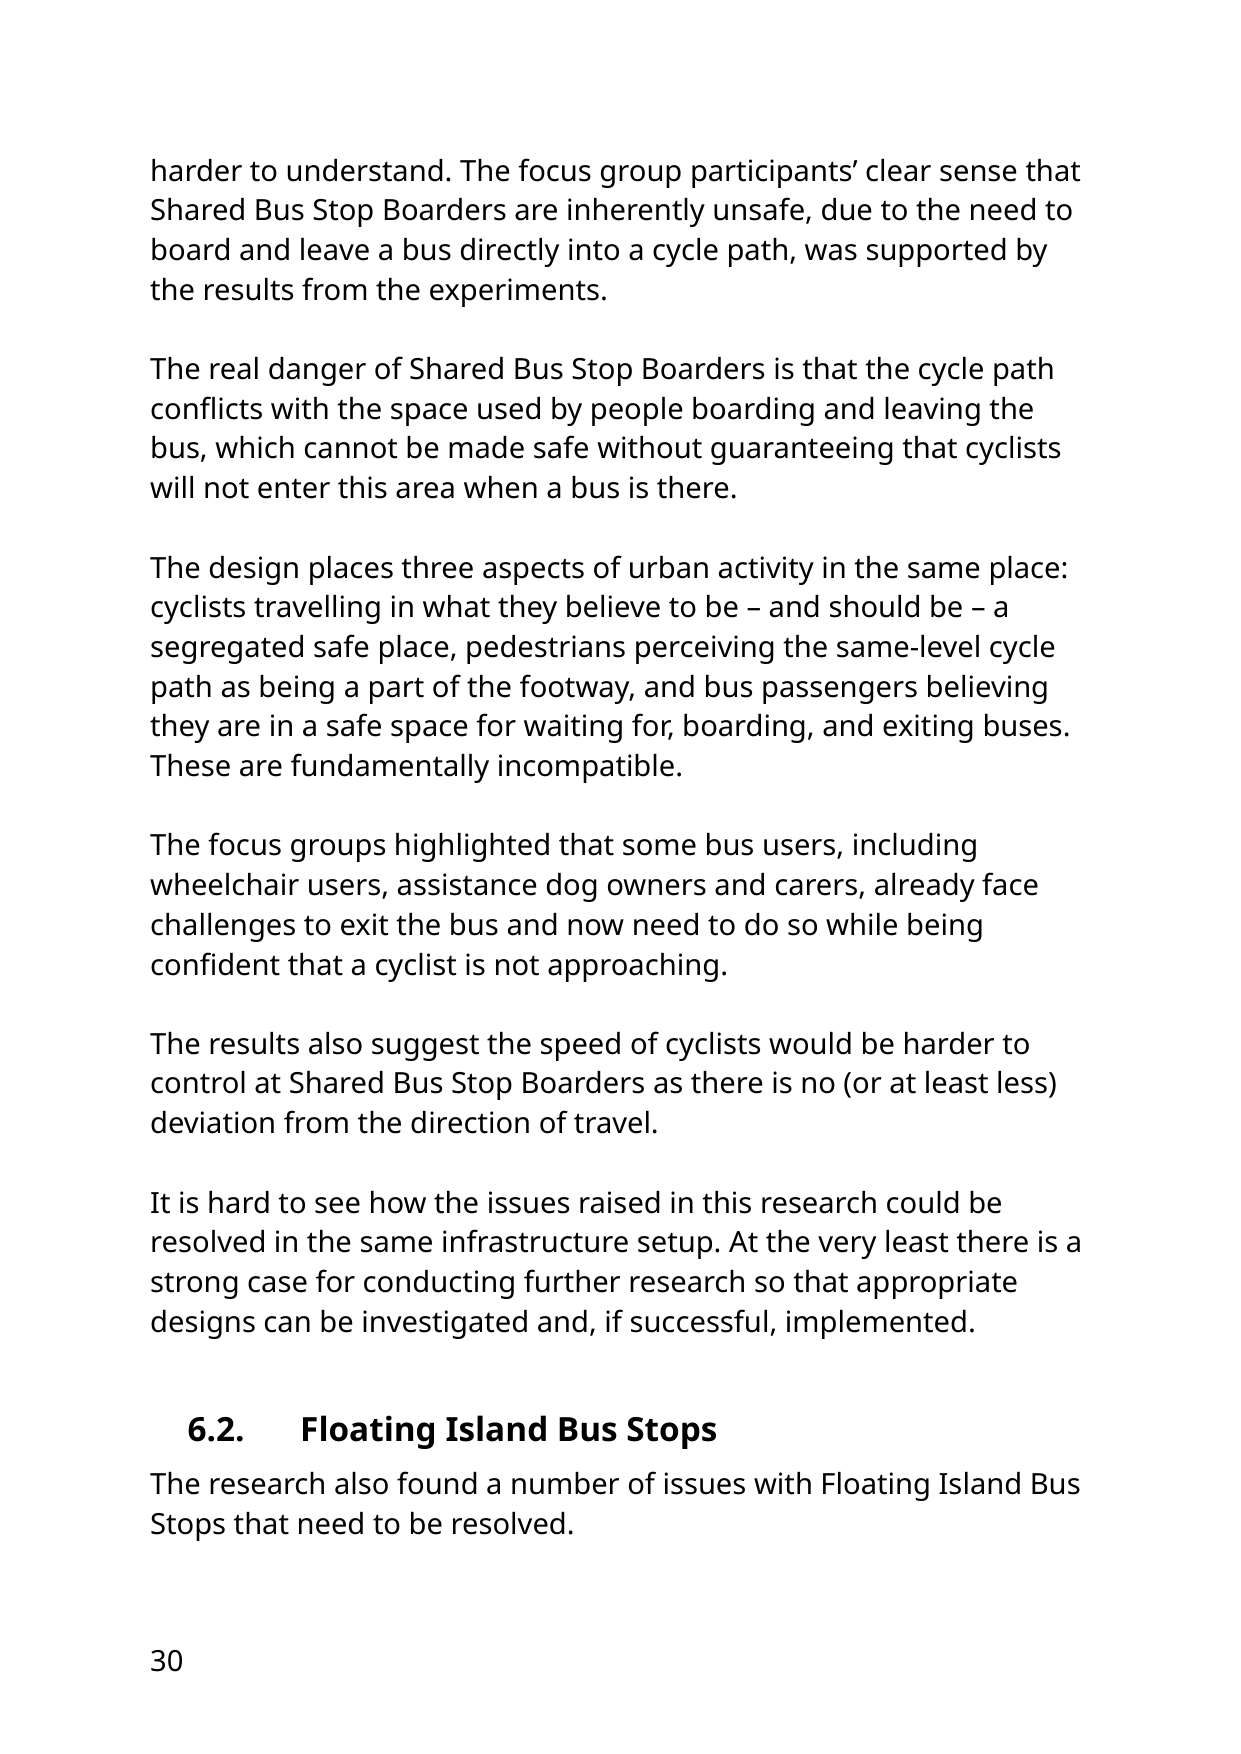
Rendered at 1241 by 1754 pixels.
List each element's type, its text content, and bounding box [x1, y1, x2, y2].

text The real danger of Shared Bus Stop Boarders is that the cycle path conflicts with the space used by people boarding and leaving the bus, which cannot be made safe without guaranteeing that cyclists will not enter this area when a bus is there. [150, 348, 1090, 507]
text The focus groups highlighted that some bus users, including wheelchair users, assistance dog owners and carers, already face challenges to exit the bus and now need to do so while being confident that a cyclist is not approaching. [150, 825, 1090, 983]
text The results also suggest the speed of cyclists would be harder to control at Shared Bus Stop Boarders as there is no (or at least less) deviation from the direction of travel. [150, 1023, 1090, 1142]
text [150, 150, 1090, 309]
text The research also found a number of issues with Floating Island Bus Stops that need to be resolved. [150, 1463, 1090, 1543]
subtitle Floating Island Bus Stops [187, 1405, 1090, 1451]
text It is hard to see how the issues raised in this research could be resolved in the same infrastructure setup. At the very least there is a strong case for conducting further research so that appropriate designs can be investigated and, if successful, implemented. [150, 1182, 1090, 1341]
text The design places three aspects of urban activity in the same place: cyclists travelling in what they believe to be – and should be – a segregated safe place, pedestrians perceiving the same-level cycle path as being a part of the footway, and bus passengers believing they are in a safe space for waiting for, boarding, and exiting buses. These are fundamentally incompatible. [150, 547, 1090, 785]
